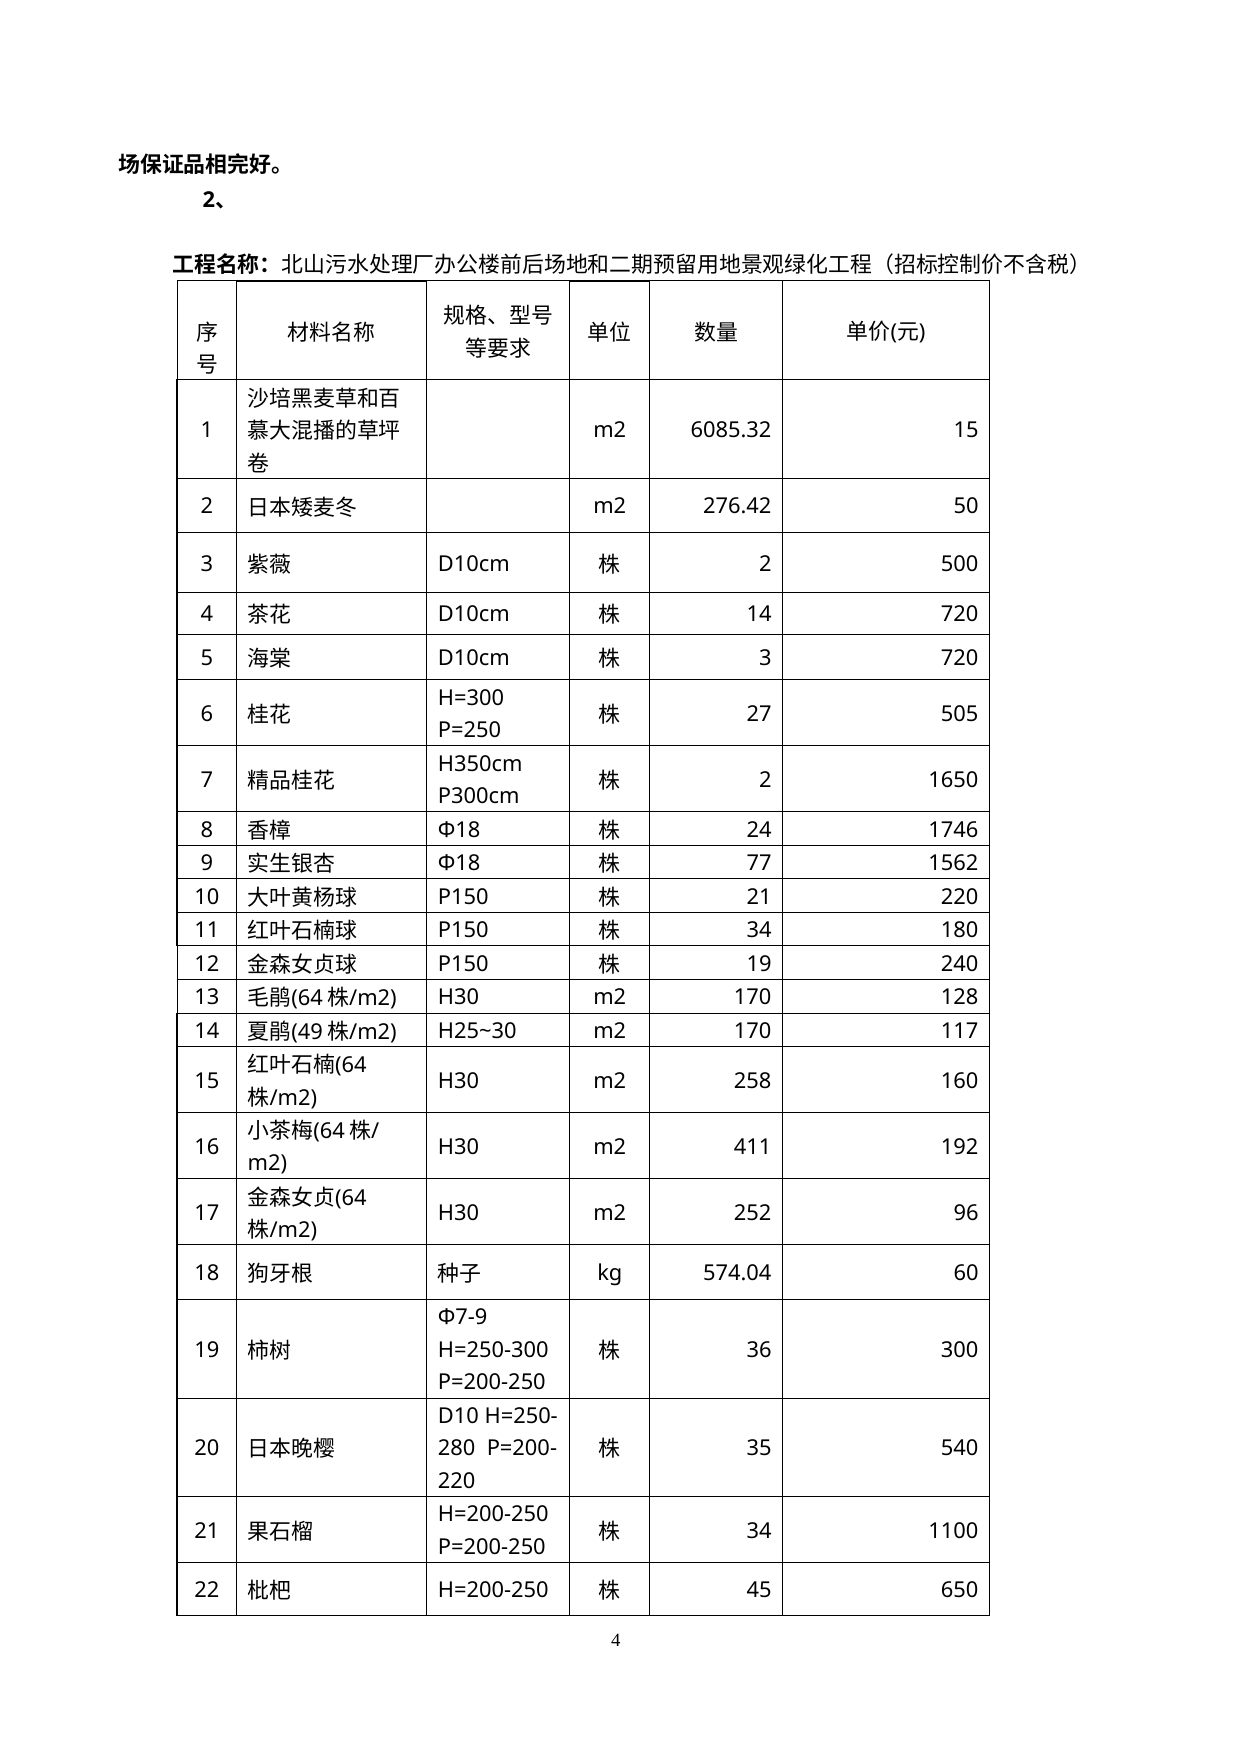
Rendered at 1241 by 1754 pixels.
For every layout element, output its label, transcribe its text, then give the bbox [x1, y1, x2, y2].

table_cell P150 [427, 913, 569, 945]
table_cell H30 [427, 1179, 569, 1244]
table_cell Φ7-9 H=250-300 P=200-250 [427, 1300, 569, 1397]
table_cell 6 [178, 680, 236, 745]
table_cell 金森女贞球 [237, 946, 426, 979]
table_cell 株 [570, 1300, 649, 1397]
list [118, 132, 1122, 182]
table_cell 毛鹃(64株/m2) [237, 980, 426, 1012]
table_cell 12 [178, 946, 236, 979]
table_cell 株 [570, 1497, 649, 1562]
table_cell 狗牙根 [237, 1245, 426, 1299]
table_cell 株 [570, 635, 649, 679]
table_cell P150 [427, 946, 569, 979]
table_cell 35 [650, 1399, 782, 1496]
table_cell 22 [178, 1563, 236, 1615]
table_cell 117 [783, 1014, 989, 1046]
table_cell 240 [783, 946, 989, 979]
table_cell 3 [178, 533, 236, 592]
table_cell 20 [178, 1399, 236, 1496]
table_cell m2 [570, 1179, 649, 1244]
table_cell 15 [178, 1047, 236, 1112]
table_cell 紫薇 [237, 533, 426, 592]
table_cell 8 [178, 812, 236, 845]
table_header 材料名称 [237, 282, 426, 379]
table_cell 株 [570, 846, 649, 878]
table_cell 6085.32 [650, 380, 782, 478]
table_cell 1562 [783, 846, 989, 878]
table_cell m2 [570, 1047, 649, 1112]
table_cell 17 [178, 1179, 236, 1244]
table_cell 18 [178, 1245, 236, 1299]
table_header 单位 [570, 282, 649, 379]
table_cell 77 [650, 846, 782, 878]
table_cell 精品桂花 [237, 746, 426, 811]
text 工程名称：北山污水处理厂办公楼前后场地和二期预留用地景观绿化工程（招标控制价不含税） [118, 247, 1122, 279]
table_cell 21 [178, 1497, 236, 1562]
table_cell 种子 [427, 1245, 569, 1299]
table_cell [427, 380, 569, 478]
table_cell 170 [650, 980, 782, 1012]
table_cell 日本矮麦冬 [237, 479, 426, 532]
table_cell 株 [570, 812, 649, 845]
table_cell 13 [178, 980, 236, 1012]
table_cell 50 [783, 479, 989, 532]
table_cell 红叶石楠球 [237, 913, 426, 945]
table_cell 128 [783, 980, 989, 1012]
table_cell 16 [178, 1113, 236, 1178]
table_cell 3 [650, 635, 782, 679]
table_cell 96 [783, 1179, 989, 1244]
table_header 单价(元) [783, 281, 989, 379]
table_cell 茶花 [237, 593, 426, 634]
table_cell 720 [783, 635, 989, 679]
table_cell 180 [783, 913, 989, 945]
table_cell 日本晚樱 [237, 1399, 426, 1496]
table_cell H30 [427, 1113, 569, 1178]
table_cell 7 [178, 746, 236, 811]
table_cell 220 [783, 879, 989, 912]
table_cell H=200-250 P=200-220 [427, 1563, 569, 1615]
table_cell H25~30 [427, 1014, 569, 1046]
table_cell 沙培黑麦草和百慕大混播的草坪卷 [237, 380, 426, 478]
table_cell 14 [650, 593, 782, 634]
text 2、 [181, 182, 1122, 214]
table_cell 45 [650, 1563, 782, 1615]
table_cell 60 [783, 1245, 989, 1299]
table_cell 2 [178, 479, 236, 532]
table_cell 500 [783, 533, 989, 592]
table_cell 桂花 [237, 680, 426, 745]
table_cell 株 [570, 913, 649, 945]
table_cell D10cm [427, 635, 569, 679]
table_cell 红叶石楠(64株/m2) [237, 1047, 426, 1112]
table_cell 34 [650, 1497, 782, 1562]
table_cell H30 [427, 980, 569, 1012]
table_cell 5 [178, 635, 236, 679]
table_cell 258 [650, 1047, 782, 1112]
table_cell m2 [570, 1014, 649, 1046]
table_cell 21 [650, 879, 782, 912]
table_cell 300 [783, 1300, 989, 1397]
table_cell 14 [178, 1014, 236, 1046]
table_cell 10 [178, 879, 236, 912]
table_cell m2 [570, 380, 649, 478]
table_cell 411 [650, 1113, 782, 1178]
table_cell 株 [570, 533, 649, 592]
table_cell [427, 479, 569, 532]
table_cell 252 [650, 1179, 782, 1244]
table_cell 株 [570, 1563, 649, 1615]
table_cell 34 [650, 913, 782, 945]
table_cell 505 [783, 680, 989, 745]
table_cell 1100 [783, 1497, 989, 1562]
table_cell H=300 P=250 [427, 680, 569, 745]
table_cell 2 [650, 533, 782, 592]
table_cell 11 [178, 913, 236, 945]
table_cell H350cm P300cm [427, 746, 569, 811]
table_cell 1 [178, 380, 236, 478]
table_cell 4 [178, 593, 236, 634]
table_cell 株 [570, 1399, 649, 1496]
table_cell 192 [783, 1113, 989, 1178]
table_cell 574.04 [650, 1245, 782, 1299]
table_cell 大叶黄杨球 [237, 879, 426, 912]
table_cell 果石榴 [237, 1497, 426, 1562]
table_cell 柿树 [237, 1300, 426, 1397]
table_cell 株 [570, 593, 649, 634]
table_cell 2 [650, 746, 782, 811]
table_cell 24 [650, 812, 782, 845]
table_cell 株 [570, 746, 649, 811]
table_cell 720 [783, 593, 989, 634]
table_cell 1650 [783, 746, 989, 811]
table_cell 19 [178, 1300, 236, 1397]
table_cell 170 [650, 1014, 782, 1046]
table_cell H=200-250 P=200-250 [427, 1497, 569, 1562]
table_cell 27 [650, 680, 782, 745]
table_header 数量 [650, 281, 782, 379]
table_cell 株 [570, 680, 649, 745]
table_cell 160 [783, 1047, 989, 1112]
table_cell P150 [427, 879, 569, 912]
table_cell 19 [650, 946, 782, 979]
table_cell kg [570, 1245, 649, 1299]
table_header 序号 [178, 281, 236, 379]
table_cell 株 [570, 879, 649, 912]
table_cell Φ18 [427, 812, 569, 845]
table_cell D10cm [427, 593, 569, 634]
table_cell 株 [570, 946, 649, 979]
table_cell 金森女贞(64株/m2) [237, 1179, 426, 1244]
table_cell 9 [178, 846, 236, 878]
table_cell 实生银杏 [237, 846, 426, 878]
table_cell 香樟 [237, 812, 426, 845]
table_cell m2 [570, 479, 649, 532]
table_cell H30 [427, 1047, 569, 1112]
table_cell 枇杷 [237, 1563, 426, 1615]
table_cell 小茶梅(64株/m2) [237, 1113, 426, 1178]
table_header 规格、型号等要求 [427, 281, 569, 379]
table_cell D10cm [427, 533, 569, 592]
table_cell 650 [783, 1563, 989, 1615]
table_cell m2 [570, 980, 649, 1012]
table_cell 36 [650, 1300, 782, 1397]
table_cell 15 [783, 380, 989, 478]
table_cell D10 H=250-280 P=200-220 [427, 1399, 569, 1496]
table_cell 夏鹃(49株/m2) [237, 1014, 426, 1046]
table_cell 海棠 [237, 635, 426, 679]
table_cell 540 [783, 1399, 989, 1496]
table_cell Φ18 [427, 846, 569, 878]
table_cell 276.42 [650, 479, 782, 532]
table_cell 1746 [783, 812, 989, 845]
table_cell m2 [570, 1113, 649, 1178]
